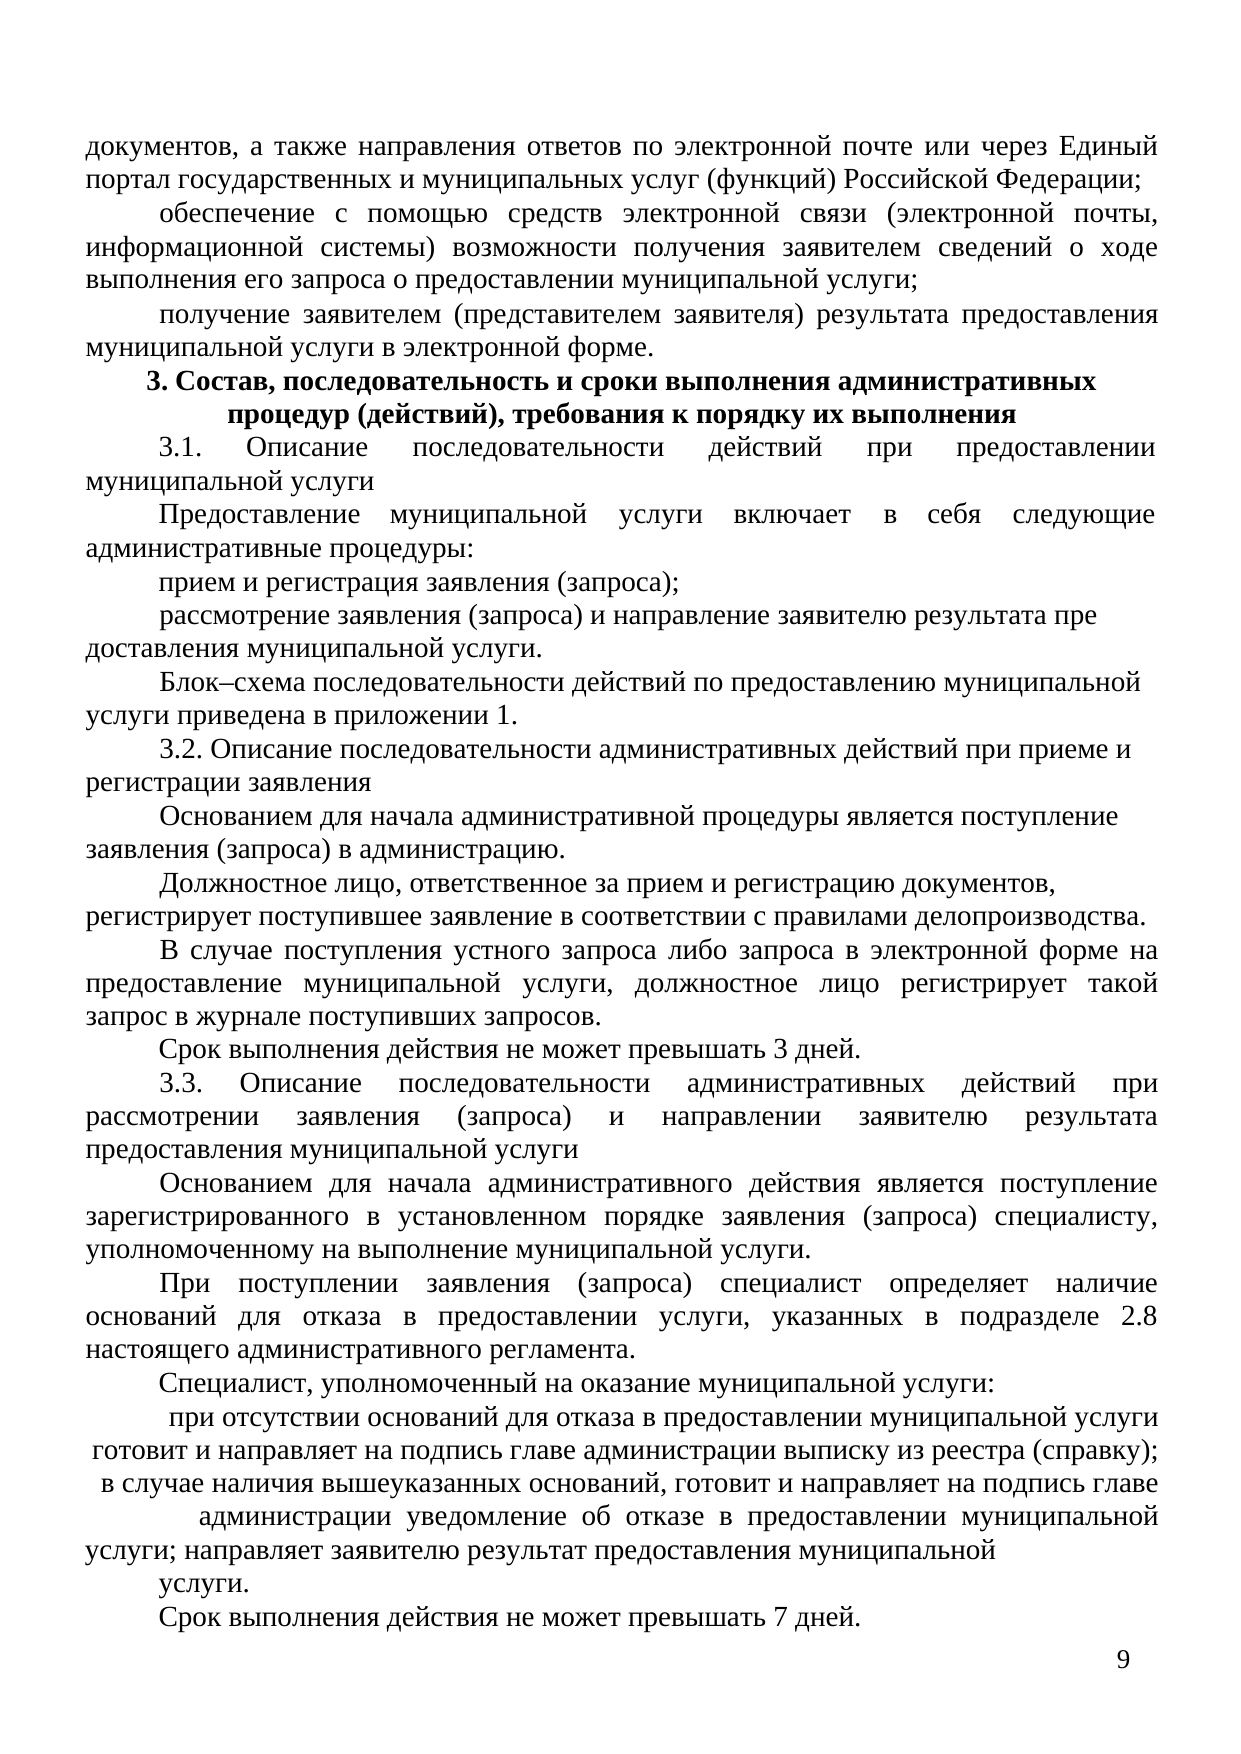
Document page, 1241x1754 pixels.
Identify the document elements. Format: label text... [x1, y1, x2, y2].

text 9 [1117, 1643, 1159, 1674]
text административные процедуры: [85, 530, 1159, 564]
text процедур (действий), требования к порядку их выполнения [227, 397, 1159, 430]
text Основанием для начала административного действия является поступление зарегистрированного в установленном порядке заявления (запроса) специалисту, уполномоченному на выполнение муниципальной услуги. [85, 1166, 1159, 1265]
list случае поступления устного запроса либо запроса в электронной форме на предоставление муниципальной услуги, должностное лицо регистрирует такой запрос в журнале поступивших запросов. [85, 933, 1159, 1031]
text рассмотрение заявления (запроса) и направление заявителю результата пре доставления муниципальной услуги. [85, 599, 1159, 664]
text Срок выполнения действия не может превышать 7 дней. [158, 1599, 1159, 1632]
text Блок–схема последовательности действий по предоставлению муниципальной услуги приведена в приложении 1. [85, 666, 1159, 731]
text 3.2. Описание последовательности административных действий при приеме и регистрации заявления [85, 732, 1159, 798]
list Состав, последовательность и сроки выполнения административных [146, 363, 1159, 397]
text 3.3. Описание последовательности административных действий при рассмотрении заявления (запроса) и направлении заявителю результата предоставления муниципальной услуги [85, 1066, 1159, 1165]
text Должностное лицо, ответственное за прием и регистрацию документов, регистрирует поступившее заявление в соответствии с правилами делопроизводства. [85, 866, 1159, 931]
text обеспечение с помощью средств электронной связи (электронной почты, информационной системы) возможности получения заявителем сведений о ходе выполнения его запроса о предоставлении муниципальной услуги; [85, 197, 1159, 295]
text муниципальной услуги [85, 463, 1159, 497]
text услуги; направляет заявителю результат предоставления муниципальной услуги. [84, 1533, 1072, 1598]
text Основанием для начала административной процедуры является поступление заявления (запроса) в администрацию. [85, 799, 1159, 864]
text При поступлении заявления (запроса) специалист определяет наличие оснований для отказа в предоставлении услуги, указанных в подразделе 2.8 настоящего административного регламента. [85, 1266, 1159, 1365]
text Срок выполнения действия не может превышать 3 дней. [158, 1031, 1159, 1065]
text Специалист, уполномоченный на оказание муниципальной услуги: [158, 1365, 1159, 1399]
text прием и регистрация заявления (запроса); [158, 564, 1159, 597]
text Предоставление муниципальной услуги включает в себя следующие [158, 497, 1159, 530]
text 3.1. Описание последовательности действий при предоставлении [158, 430, 1159, 463]
text получение заявителем (представителем заявителя) результата предоставления муниципальной услуги в электронной форме. [85, 297, 1159, 362]
text при отсутствии оснований для отказа в предоставлении муниципальной услуги готовит и направляет на подпись главе администрации выписку из реестра (справку); в случае наличия вышеуказанных оснований, готовит и направляет на подпись главе администрации уведомление об отказе в предоставлении муниципальной [85, 1400, 1159, 1532]
text документов, а также направления ответов по электронной почте или через Единый портал государственных и муниципальных услуг (функций) Российской Федерации; [85, 130, 1159, 195]
